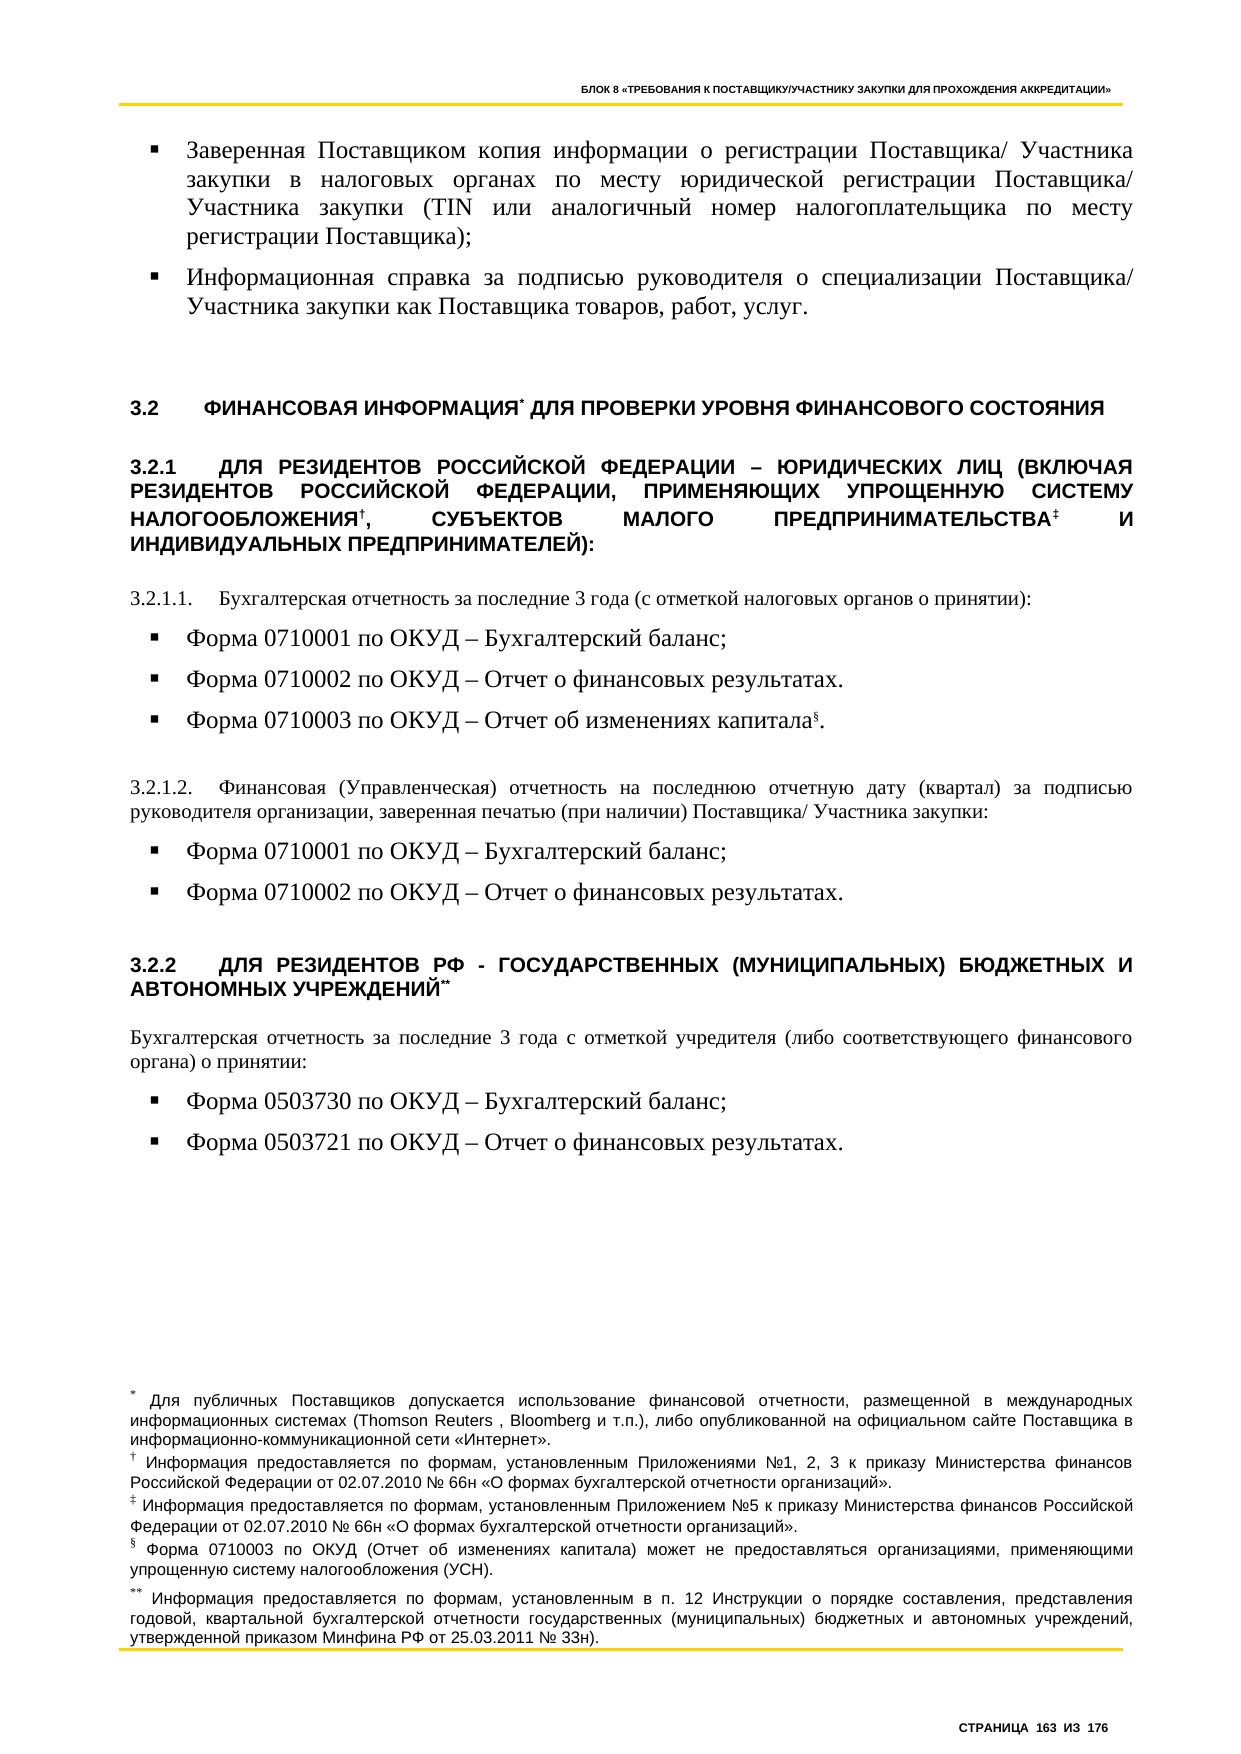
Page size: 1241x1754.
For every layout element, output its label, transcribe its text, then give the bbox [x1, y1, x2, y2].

list Форма 0710001 по ОКУД – Бухгалтерский баланс; [149, 836, 1134, 864]
list Бухгалтерская отчетность за последние 3 года (с отметкой налоговых органов о принятии): [130, 586, 1134, 610]
list Информационная справка за подписью руководителя о специализации Поставщика/ Участника закупки как Поставщика товаров, работ, услуг. [149, 262, 1134, 320]
list Финансовая (Управленческая) отчетность на последнюю отчетную дату (квартал) за подписью руководителя организации, заверенная печатью (при наличии) Поставщика/ Участника закупки: [130, 775, 1134, 823]
list Форма 0710002 по ОКУД – Отчет о финансовых результатах. [149, 664, 1134, 693]
list Форма 0503721 по ОКУД – Отчет о финансовых результатах. [149, 1127, 1134, 1156]
list Форма 0503730 по ОКУД – Бухгалтерский баланс; [149, 1086, 1134, 1114]
list ДЛЯ РЕЗИДЕНТОВ РОССИЙСКОЙ ФЕДЕРАЦИИ – ЮРИДИЧЕСКИХ ЛИЦ (ВКЛЮЧАЯ РЕЗИДЕНТОВ РОССИЙСКОЙ ФЕДЕРАЦИИ, ПРИМЕНЯЮЩИХ УПРОЩЕННУЮ СИСТЕМУ НАЛОГООБЛОЖЕНИЯ, СУБЪЕКТОВ МАЛОГО ПРЕДПРИНИМАТЕЛЬСТВА И ИНДИВИДУАЛЬНЫХ ПРЕДПРИНИМАТЕЛЕЙ): [130, 455, 1134, 556]
list Форма 0710001 по ОКУД – Бухгалтерский баланс; [149, 623, 1134, 651]
list Бухгалтерская отчетность за последние 3 года с отметкой учредителя (либо соответствующего финансового органа) о принятии: [130, 1025, 1134, 1073]
list Заверенная Поставщиком копия информации о регистрации Поставщика/ Участника закупки в налоговых органах по месту юридической регистрации Поставщика/ Участника закупки (TIN или аналогичный номер налогоплательщика по месту регистрации Поставщика); [149, 135, 1134, 250]
list Форма 0710003 по ОКУД – Отчет об изменениях капитала. [149, 705, 1134, 734]
list ДЛЯ РЕЗИДЕНТОВ РФ - ГОСУДАРСТВЕННЫХ (МУНИЦИПАЛЬНЫХ) БЮДЖЕТНЫХ И АВТОНОМНЫХ УЧРЕЖДЕНИЙ [130, 953, 1134, 1001]
list ФИНАНСОВАЯ ИНФОРМАЦИЯ ДЛЯ ПРОВЕРКИ УРОВНЯ ФИНАНСОВОГО СОСТОЯНИЯ [130, 396, 1134, 420]
list Форма 0710002 по ОКУД – Отчет о финансовых результатах. [149, 877, 1134, 906]
